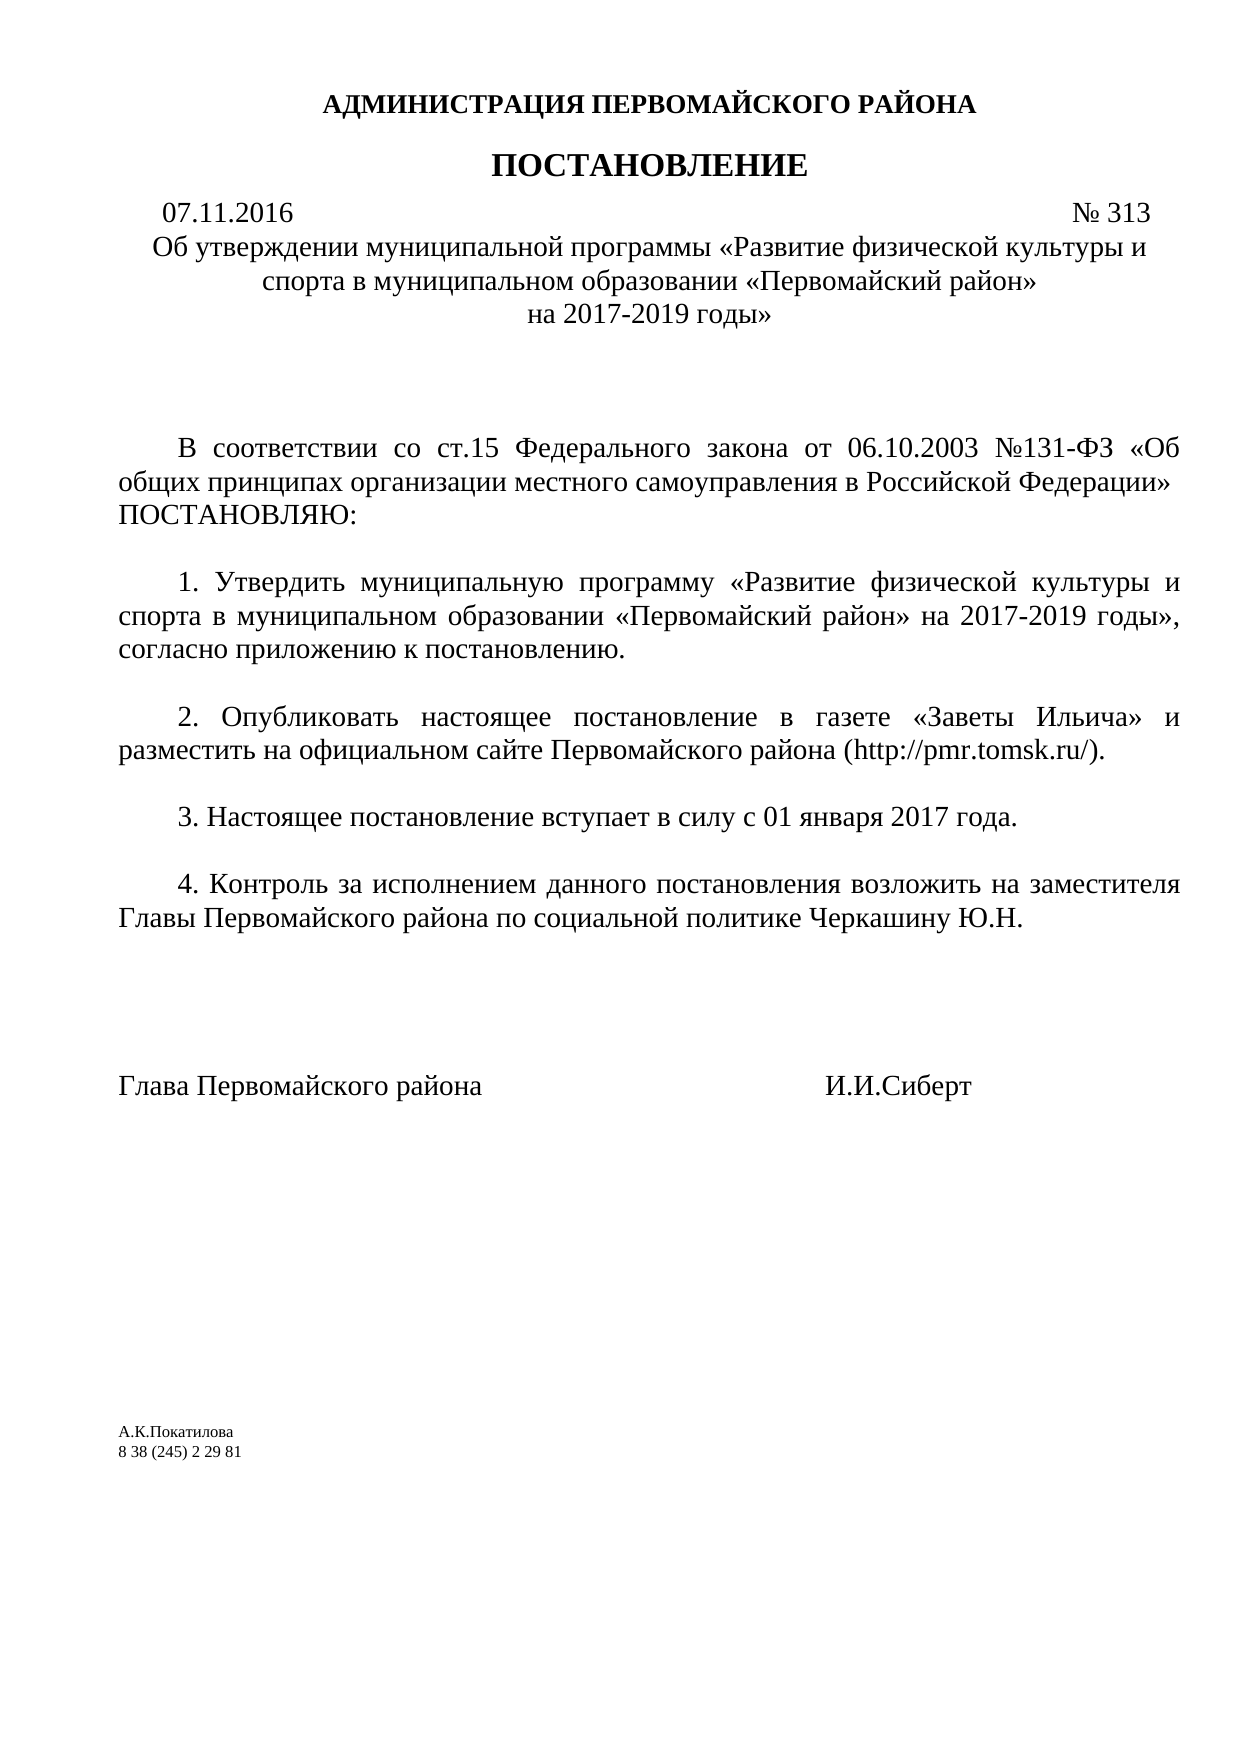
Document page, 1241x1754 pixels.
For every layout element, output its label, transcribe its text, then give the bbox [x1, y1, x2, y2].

text 2. Опубликовать настоящее постановление в газете «Заветы Ильича» и разместить на официальном сайте Первомайского района (http://pmr.tomsk.ru/). [118, 699, 1181, 766]
text Об утверждении муниципальной программы «Развитие физической культуры и спорта в муниципальном образовании «Первомайский район» [118, 229, 1181, 296]
subtitle ПОСТАНОВЛЕНИЕ [118, 145, 1181, 183]
text АДМИНИСТРАЦИЯ ПЕРВОМАЙСКОГО РАЙОНА [118, 89, 1181, 120]
text А.К.Покатилова [118, 1422, 1181, 1441]
text 8 38 (245) 2 29 81 [118, 1441, 1181, 1461]
text 4. Контроль за исполнением данного постановления возложить на заместителя Главы Первомайского района по социальной политике Черкашину Ю.Н. [118, 866, 1181, 933]
text Глава Первомайского района И.И.Сиберт [118, 1068, 1181, 1101]
text ПОСТАНОВЛЯЮ: [118, 497, 1181, 531]
text В соответствии со ст.15 Федерального закона от 06.10.2003 №131-ФЗ «Об общих принципах организации местного самоуправления в Российской Федерации» [118, 430, 1181, 497]
text 3. Настоящее постановление вступает в силу с 01 января 2017 года. [118, 799, 1181, 833]
text 1. Утвердить муниципальную программу «Развитие физической культуры и спорта в муниципальном образовании «Первомайский район» на 2017-2019 годы», согласно приложению к постановлению. [118, 564, 1181, 665]
text 07.11.2016 № 313 [118, 196, 1181, 229]
text на 2017-2019 годы» [118, 296, 1181, 330]
